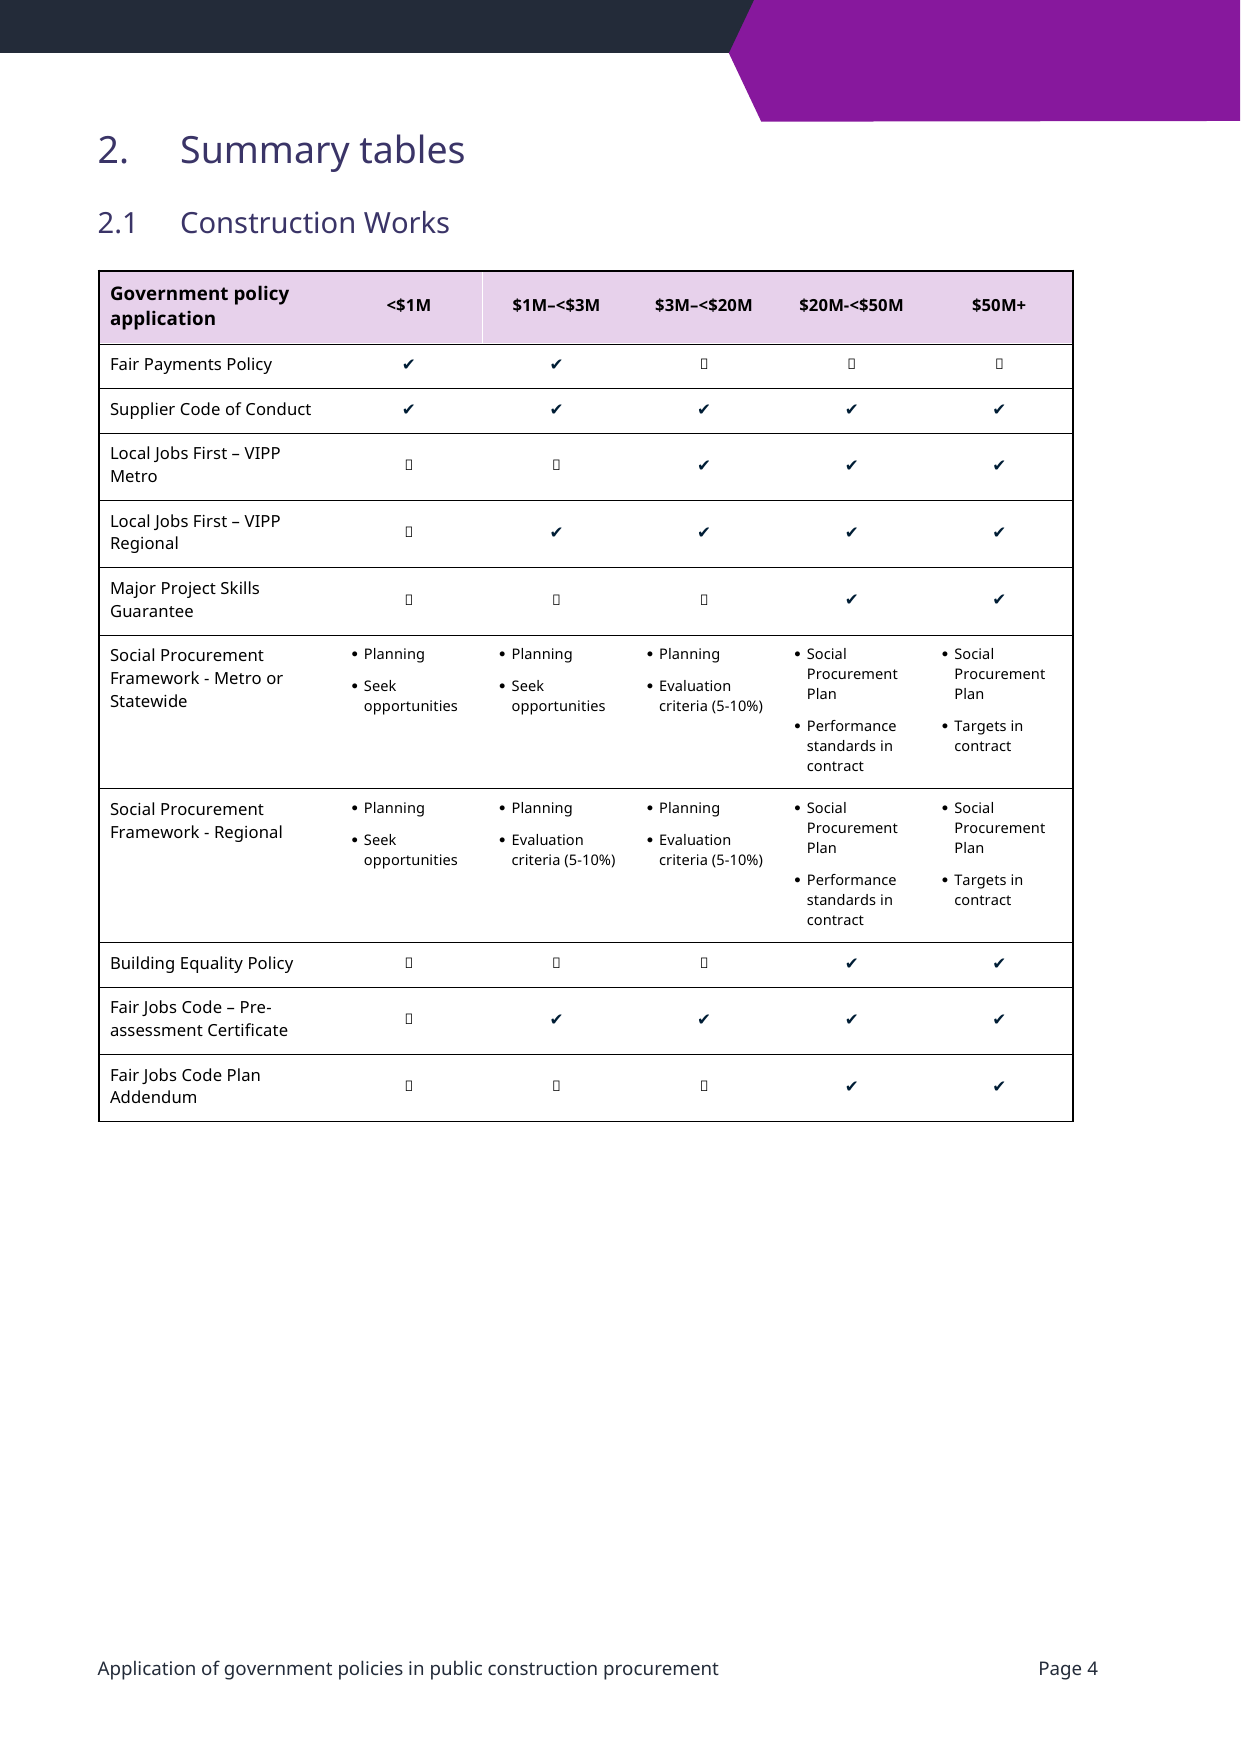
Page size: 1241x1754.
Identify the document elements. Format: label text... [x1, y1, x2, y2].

table_header <$1M [335, 272, 482, 343]
table_cell Social Procurement Plan Targets in contract [925, 636, 1072, 788]
table_cell ❌ [630, 1055, 778, 1121]
table_cell Social Procurement Plan Targets in contract [925, 789, 1072, 942]
table_cell ✔ [335, 345, 482, 388]
table_cell ❌ [483, 1055, 630, 1121]
table_cell ✔ [925, 434, 1072, 500]
table_cell Planning Seek opportunities [335, 789, 482, 942]
table_cell Fair Payments Policy [100, 345, 335, 388]
subtitle Construction Works [97, 203, 1143, 242]
table_cell ✔ [483, 345, 630, 388]
table_cell ✔ [630, 501, 778, 567]
table_header $20M-<$50M [778, 272, 925, 343]
table_cell ✔ [925, 943, 1072, 987]
table_cell ✔ [778, 943, 925, 987]
table_cell ❌ [335, 1055, 482, 1121]
table_header $3M–<$20M [630, 272, 778, 343]
table_cell Fair Jobs Code Plan Addendum [100, 1055, 335, 1121]
table_cell ❌ [630, 568, 778, 634]
table_cell ❌ [630, 345, 778, 388]
table_cell ✔ [630, 988, 778, 1054]
table_header Government policy application [100, 272, 335, 343]
table_cell Local Jobs First – VIPP Metro [100, 434, 335, 500]
table_cell ✔ [925, 501, 1072, 567]
table_cell Building Equality Policy [100, 943, 335, 987]
table_cell ❌ [335, 943, 482, 987]
table_cell ❌ [778, 345, 925, 388]
table_cell ❌ [335, 568, 482, 634]
table_cell ❌ [335, 988, 482, 1054]
table_cell Major Project Skills Guarantee [100, 568, 335, 634]
table_cell Planning Seek opportunities [335, 636, 482, 788]
table_cell Planning Seek opportunities [483, 636, 630, 788]
table_cell ✔ [778, 434, 925, 500]
table_cell ✔ [778, 501, 925, 567]
table_cell ✔ [335, 389, 482, 433]
table_cell Fair Jobs Code – Pre-assessment Certificate [100, 988, 335, 1054]
table_cell ✔ [925, 1055, 1072, 1121]
table_cell ✔ [778, 568, 925, 634]
table_cell ✔ [778, 389, 925, 433]
table_cell Social Procurement Plan Performance standards in contract [778, 789, 925, 942]
table_cell ❌ [335, 434, 482, 500]
table_cell ❌ [483, 568, 630, 634]
subtitle Summary tables [97, 123, 1143, 174]
table_cell ❌ [483, 943, 630, 987]
table_cell Planning Evaluation criteria (5-10%) [630, 636, 778, 788]
table_cell ✔ [630, 434, 778, 500]
table_cell Local Jobs First – VIPP Regional [100, 501, 335, 567]
table_cell Planning Evaluation criteria (5-10%) [483, 789, 630, 942]
table_cell Social Procurement Framework - Metro or Statewide [100, 636, 335, 788]
table_cell ✔ [483, 389, 630, 433]
table_cell ✔ [925, 568, 1072, 634]
table_cell ❌ [335, 501, 482, 567]
table_cell ✔ [483, 988, 630, 1054]
table_cell Social Procurement Framework - Regional [100, 789, 335, 942]
table_cell ❌ [630, 943, 778, 987]
table_cell ✔ [925, 988, 1072, 1054]
table_cell Planning Evaluation criteria (5-10%) [630, 789, 778, 942]
table_cell ✔ [483, 501, 630, 567]
table_cell ❌ [483, 434, 630, 500]
table_cell ✔ [630, 389, 778, 433]
table_header $50M+ [925, 272, 1072, 343]
table_cell ✔ [925, 389, 1072, 433]
table_header $1M–<$3M [483, 272, 630, 343]
table_cell ✔ [778, 988, 925, 1054]
table_cell ❌ [925, 345, 1072, 388]
table_cell ✔ [778, 1055, 925, 1121]
table_cell Supplier Code of Conduct [100, 389, 335, 433]
table_cell Social Procurement Plan Performance standards in contract [778, 636, 925, 788]
